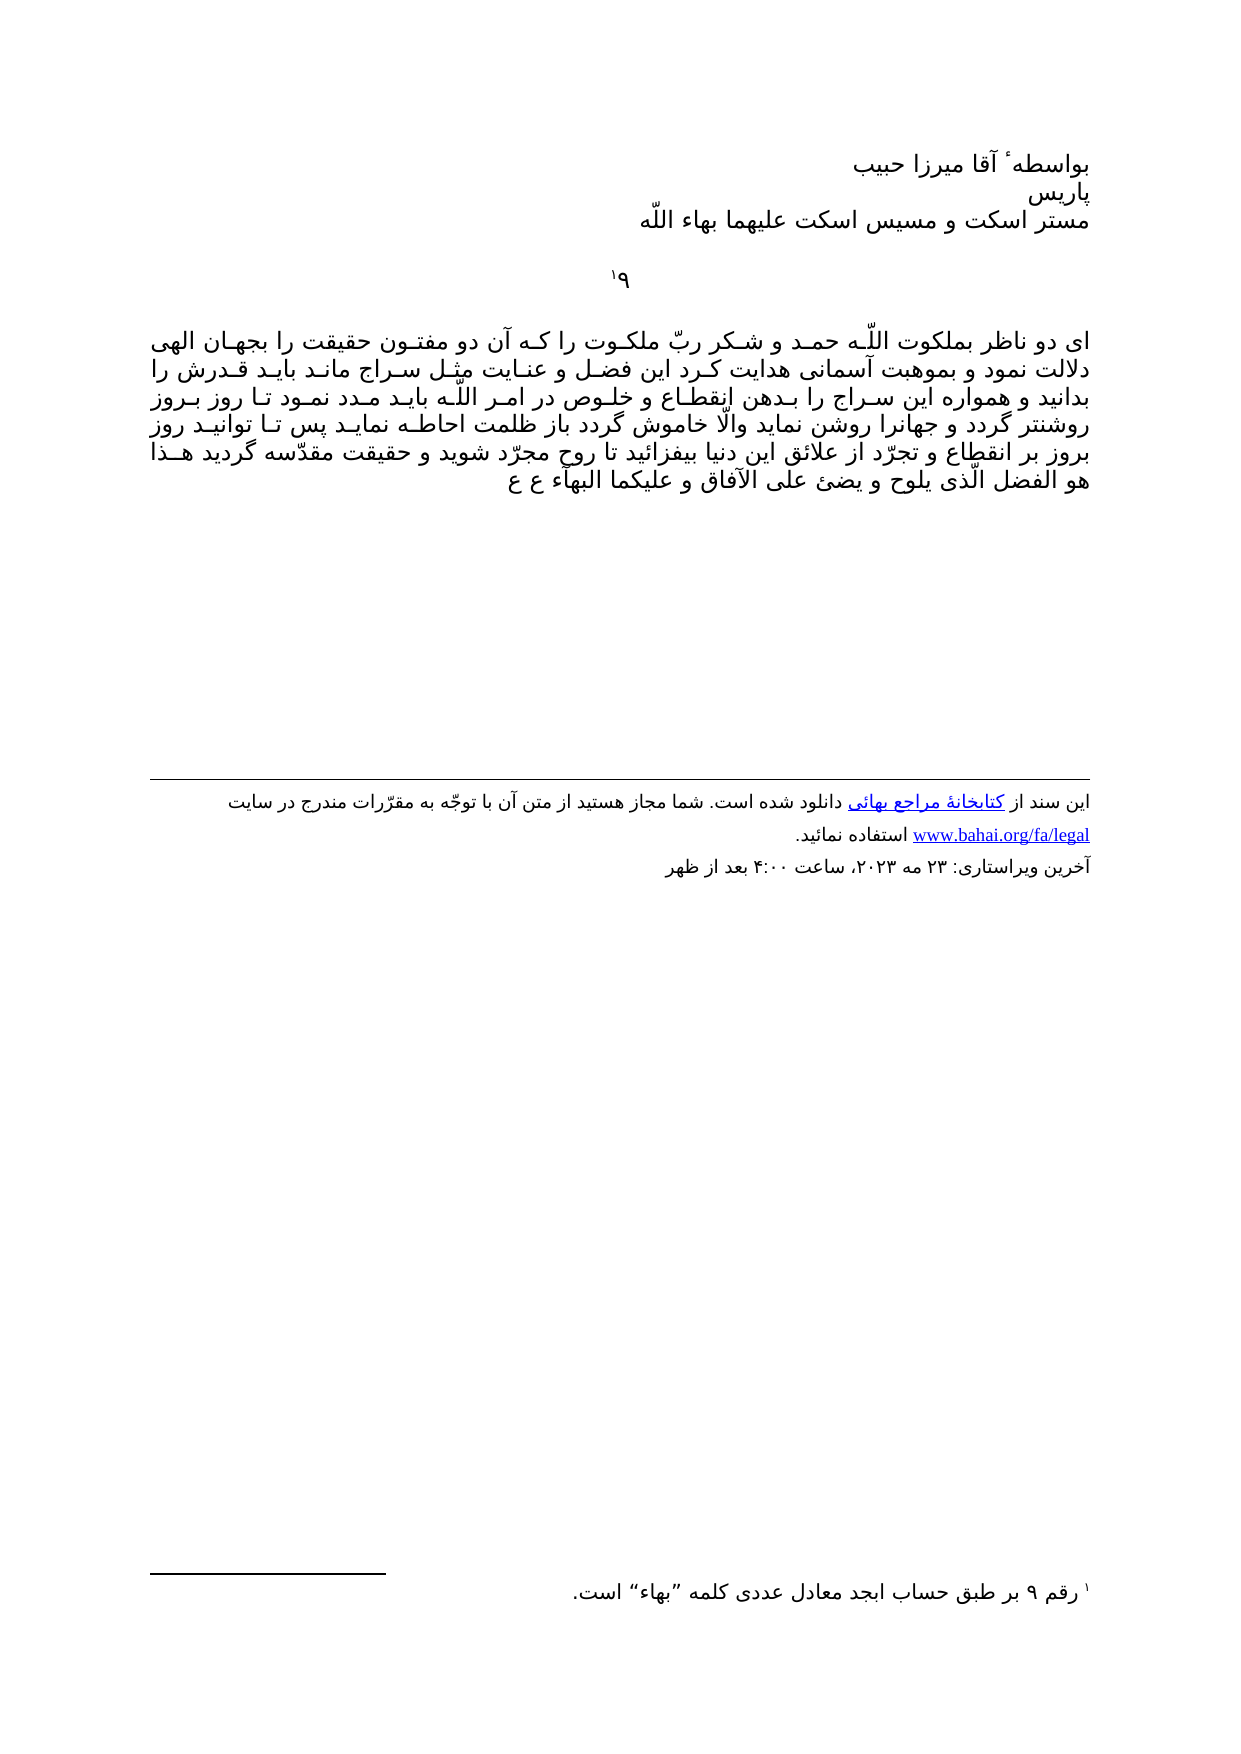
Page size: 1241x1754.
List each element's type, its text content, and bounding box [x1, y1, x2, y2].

text مستر اسکت و مسیس اسکت علیهما بهاء اللّه [150, 206, 1090, 234]
text ٩۱ [150, 266, 1090, 294]
text این سند از کتابخانهٔ مراجع بهائی دانلود شده است. شما مجاز هستید از متن آن با توجّه به مقرّرات مندرج در سایت www.bahai.org/fa/legal استفاده نمائید. [150, 791, 1090, 845]
text ای دو ناظر بملکوت اللّه حمد و شکر ربّ ملکوت را که آن دو مفتون حقیقت را بجهان الهی دلالت نمود و بموهبت آسمانی هدایت کرد این فضل و عنایت مثل سراج ماند باید قدرش را بدانید و همواره این سراج را بدهن انقطاع و خلوص در امر اللّه باید مدد نمود تا روز بروز روشنتر گردد و جهانرا روشن نماید والّا خاموش گردد باز ظلمت احاطه نماید پس تا توانید روز بروز بر انقطاع و تجرّد از علائق این دنیا بیفزائید تا روح مجرّد شوید و حقیقت مقدّسه گردید هذا هو الفضل الّذی یلوح و یضئ علی الآفاق و علیکما البهآء ع ع [150, 327, 1090, 494]
text پاریس [150, 178, 1090, 206]
text آخرین ویراستاری: ۲۳ مه ۲۰۲٣، ساعت ۴:٠٠ بعد از ظهر [150, 856, 1090, 877]
text بواسطهٴ آقا میرزا حبیب [150, 150, 1090, 178]
